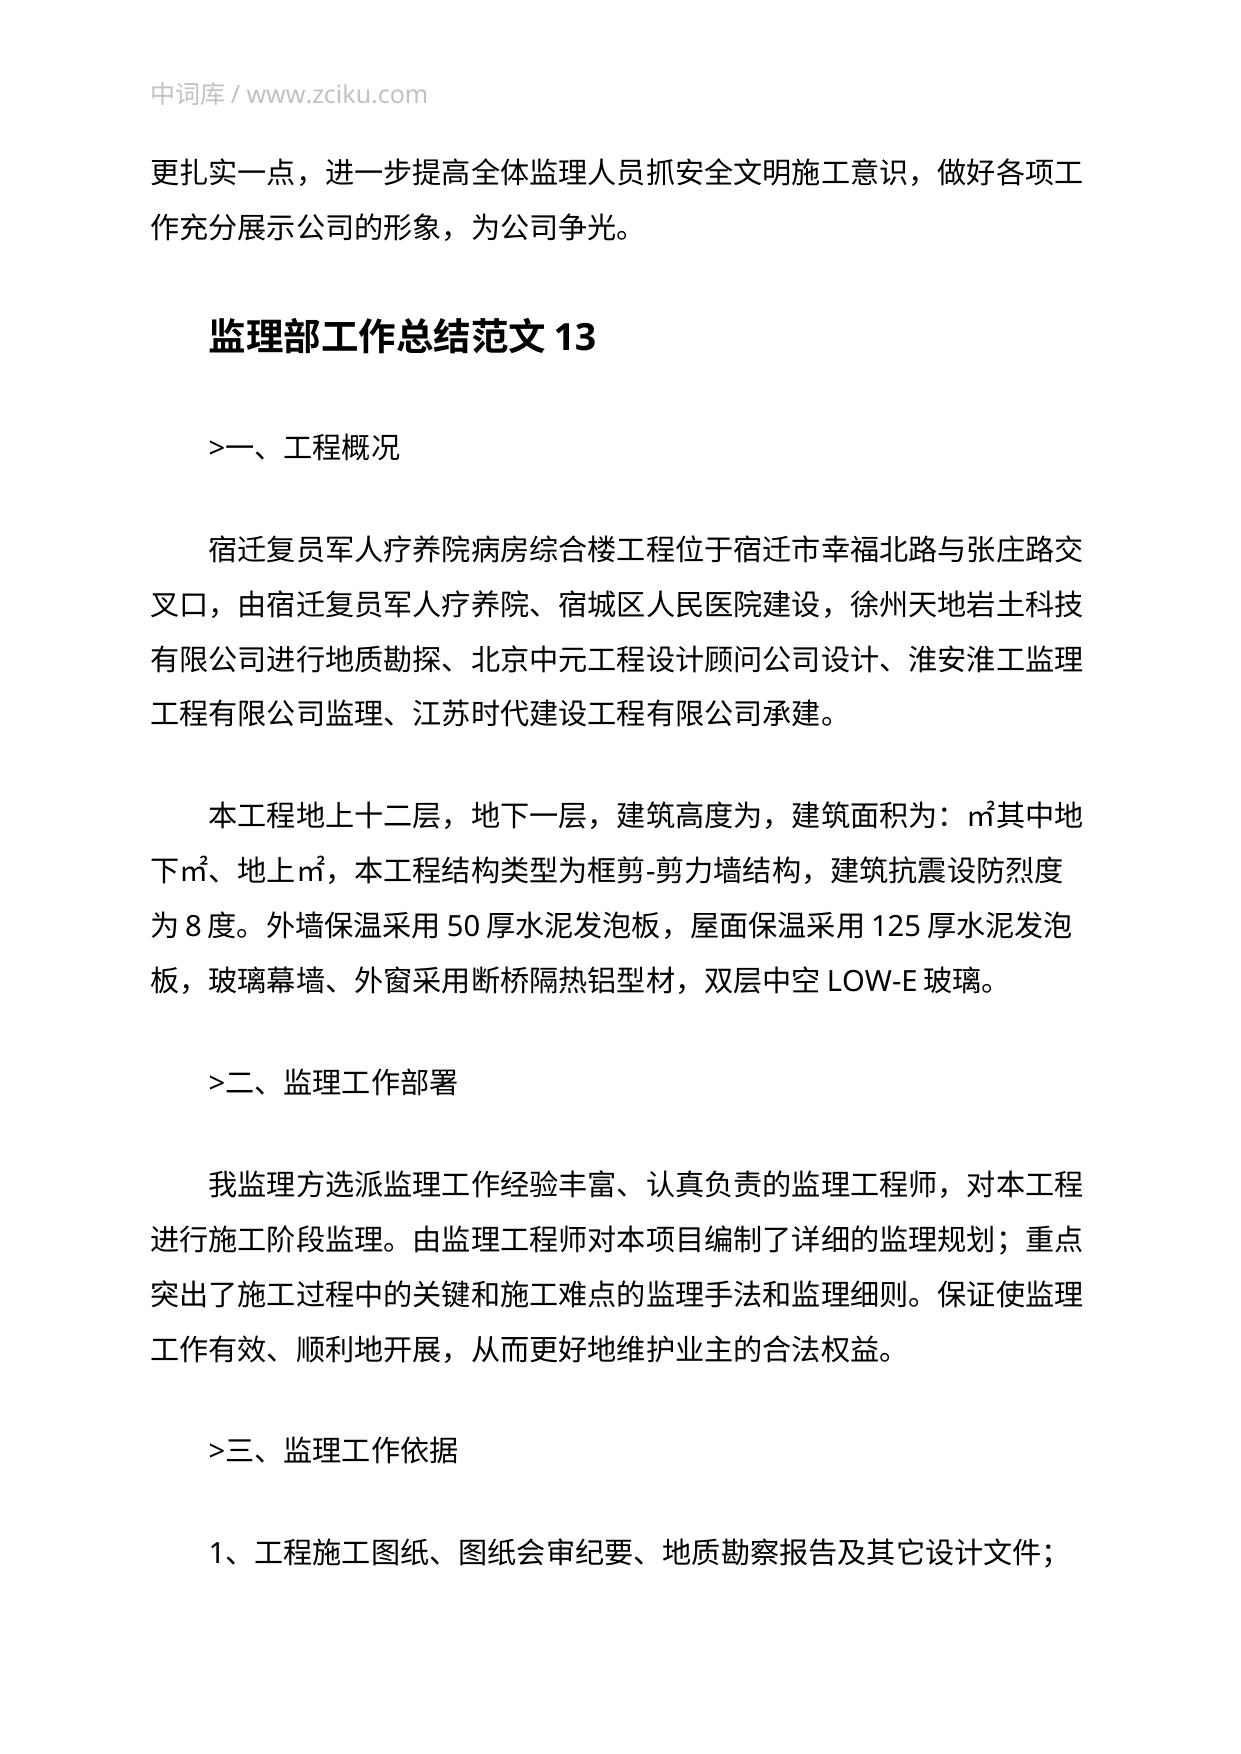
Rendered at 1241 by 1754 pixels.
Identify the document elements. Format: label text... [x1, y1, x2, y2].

text >一、工程概况 [150, 424, 1090, 467]
text 1、工程施工图纸、图纸会审纪要、地质勘察报告及其它设计文件； [150, 1530, 1090, 1572]
text 宿迁复员军人疗养院病房综合楼工程位于宿迁市幸福北路与张庄路交叉口，由宿迁复员军人疗养院、宿城区人民医院建设，徐州天地岩土科技有限公司进行地质勘探、北京中元工程设计顾问公司设计、淮安淮工监理工程有限公司监理、江苏时代建设工程有限公司承建。 [150, 526, 1090, 733]
text 本工程地上十二层，地下一层，建筑高度为，建筑面积为：㎡其中地下㎡、地上㎡，本工程结构类型为框剪-剪力墙结构，建筑抗震设防烈度为8度。外墙保温采用50厚水泥发泡板，屋面保温采用125厚水泥发泡板，玻璃幕墙、外窗采用断桥隔热铝型材，双层中空LOW-E玻璃。 [150, 793, 1090, 1000]
text 监理部工作总结范文13 [150, 307, 1090, 361]
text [150, 150, 1090, 247]
text >二、监理工作部署 [150, 1059, 1090, 1102]
text >三、监理工作依据 [150, 1428, 1090, 1470]
text 我监理方选派监理工作经验丰富、认真负责的监理工程师，对本工程进行施工阶段监理。由监理工程师对本项目编制了详细的监理规划；重点突出了施工过程中的关键和施工难点的监理手法和监理细则。保证使监理工作有效、顺利地开展，从而更好地维护业主的合法权益。 [150, 1162, 1090, 1368]
